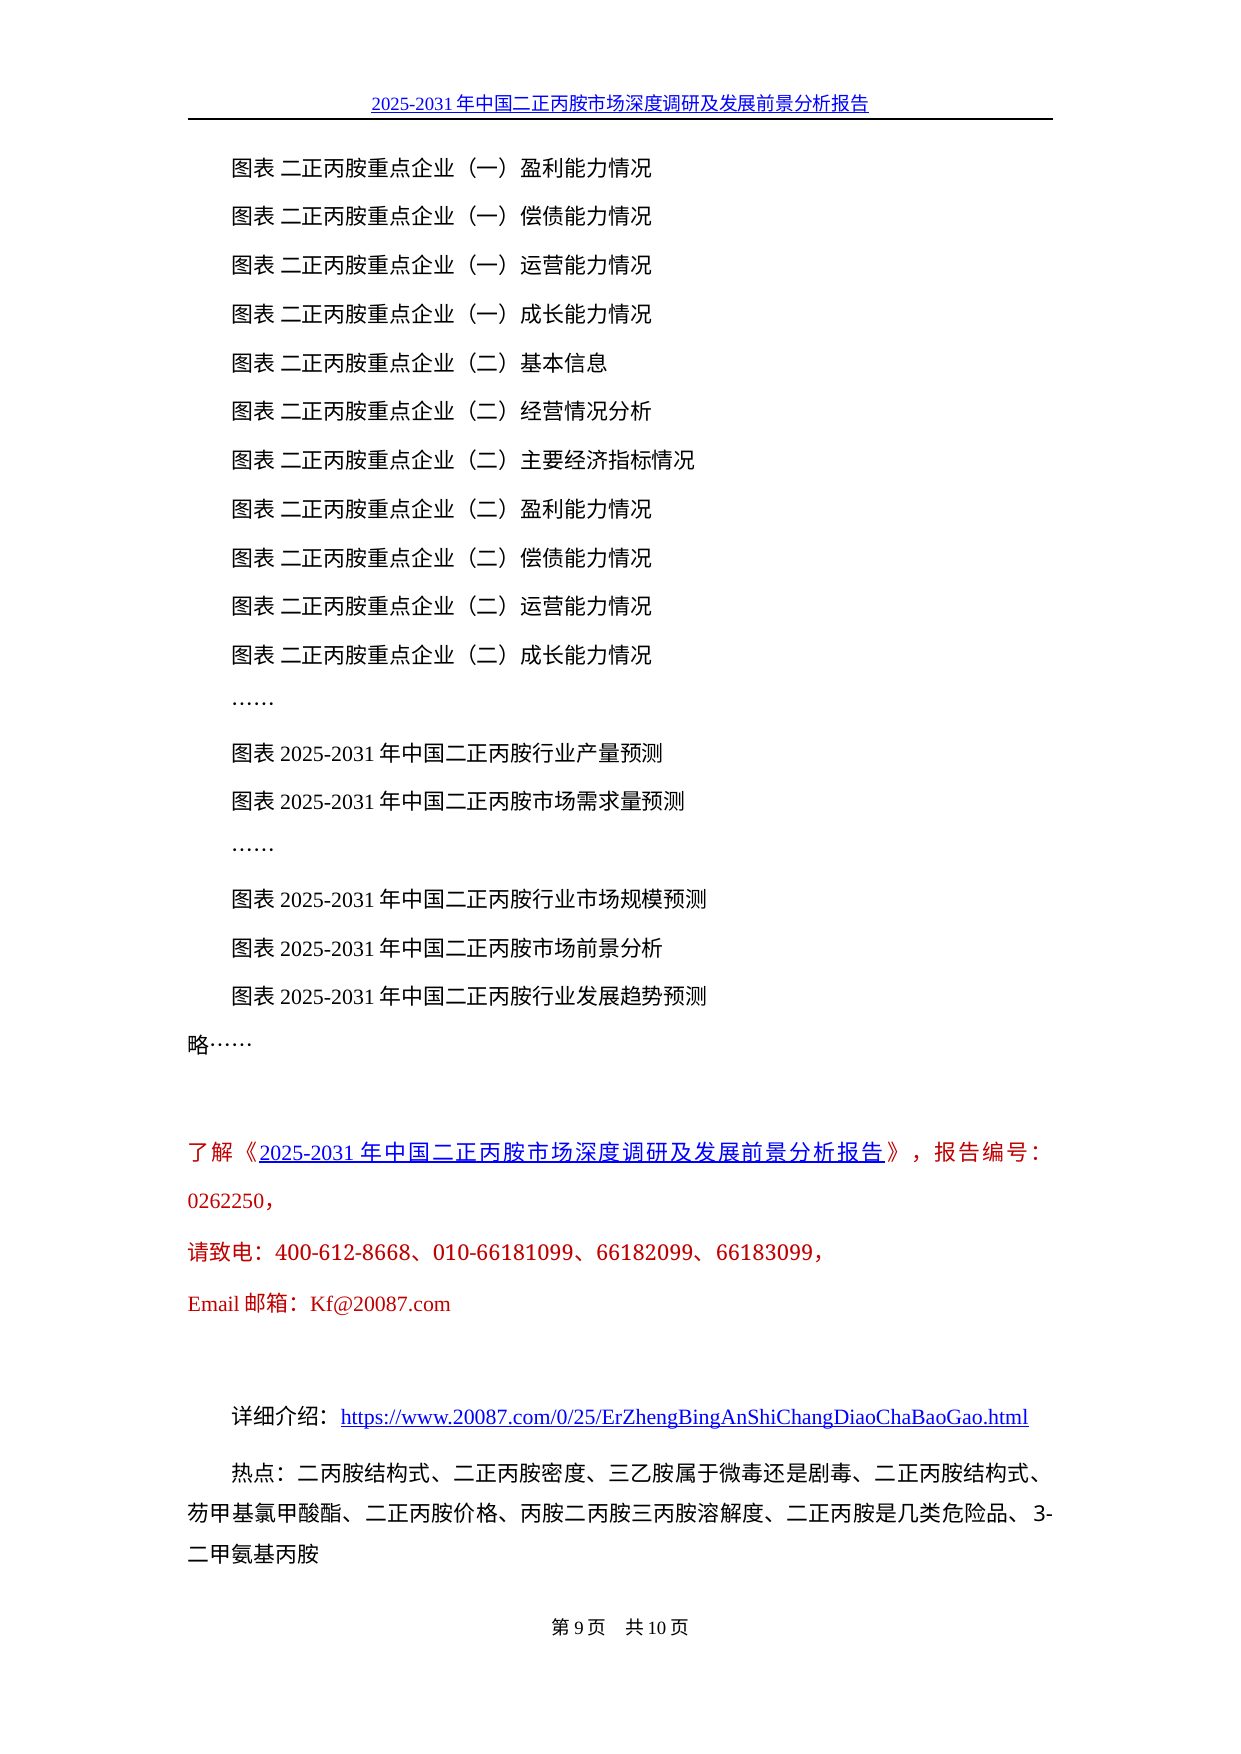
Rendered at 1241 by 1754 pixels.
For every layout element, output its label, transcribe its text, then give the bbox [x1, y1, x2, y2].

text 了解《2025-2031年中国二正丙胺市场深度调研及发展前景分析报告》，报告编号：0262250， [187, 1134, 1053, 1215]
text 详细介绍：https://www.20087.com/0/25/ErZhengBingAnShiChangDiaoChaBaoGao.html [187, 1399, 1053, 1431]
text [187, 150, 1053, 1060]
text Email邮箱：Kf@20087.com [187, 1286, 1053, 1318]
text 请致电：400-612-8668、010-66181099、66182099、66183099， [187, 1234, 1053, 1267]
text 热点：二丙胺结构式、二正丙胺密度、三乙胺属于微毒还是剧毒、二正丙胺结构式、芴甲基氯甲酸酯、二正丙胺价格、丙胺二丙胺三丙胺溶解度、二正丙胺是几类危险品、3-二甲氨基丙胺 [187, 1456, 1053, 1569]
